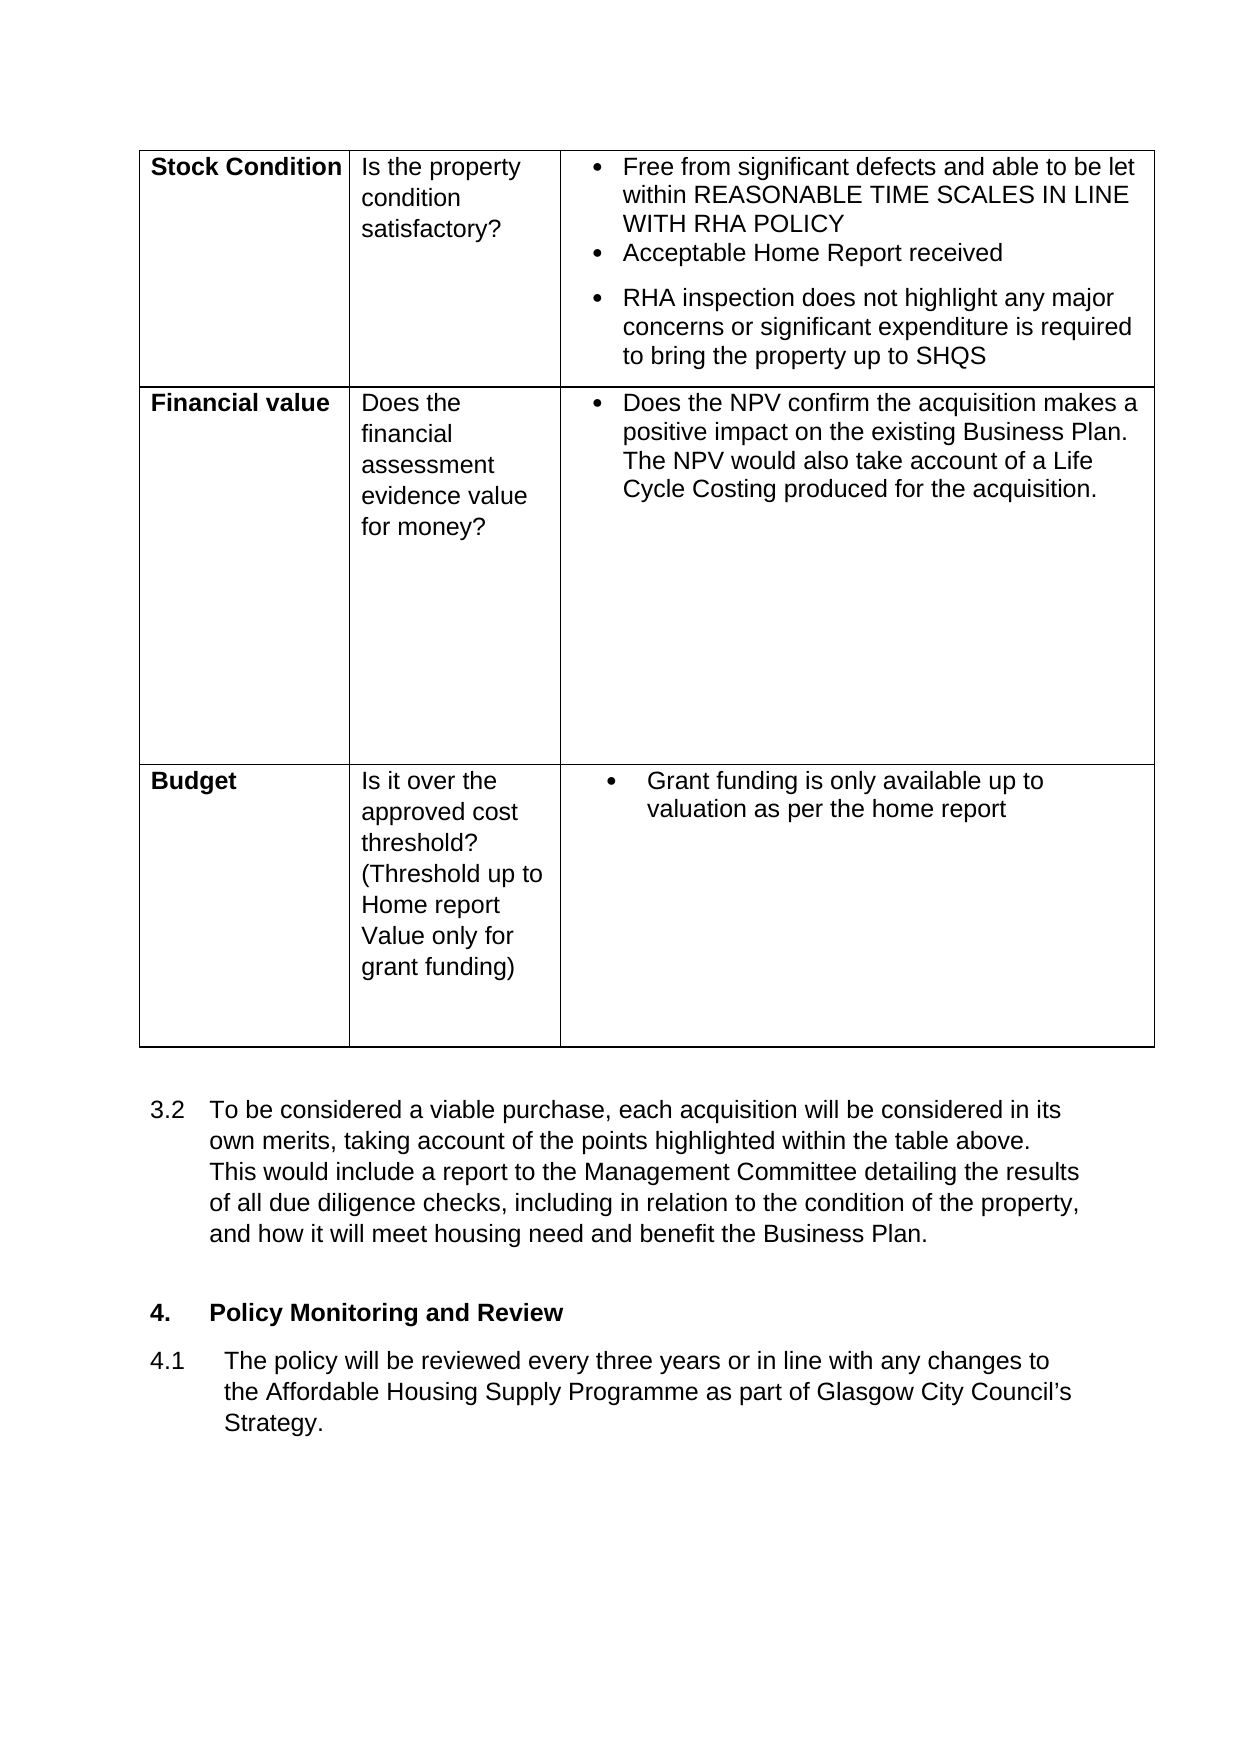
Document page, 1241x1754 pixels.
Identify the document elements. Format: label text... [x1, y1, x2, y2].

text 4. Policy Monitoring and Review [150, 1298, 1090, 1327]
table_cell Free from significant defects and able to be let within REASONABLE TIME SCALES IN LINE WITH RHA POLICY Acceptable Home Report received RHA inspection does not highlight any major concerns or significant expenditure is required to bring the property up to SHQS [561, 151, 1154, 386]
table_cell Financial value [140, 388, 349, 764]
table_cell Budget [140, 765, 349, 1046]
table_cell Stock Condition [140, 151, 349, 386]
text 4.1 The policy will be reviewed every three years or in line with any changes to the Affordable Housing Supply Programme as part of Glasgow City Council’s Strategy. [150, 1346, 1090, 1437]
table_cell Grant funding is only available up to valuation as per the home report [561, 765, 1154, 1046]
table_cell Is it over the approved cost threshold? (Threshold up to Home report Value only for grant funding) [350, 765, 560, 1046]
table_cell Does the financial assessment evidence value for money? [350, 388, 560, 764]
list To be considered a viable purchase, each acquisition will be considered in its own merits, taking account of the points highlighted within the table above. This would include a report to the Management Committee detailing the results of all due diligence checks, including in relation to the condition of the property, and how it will meet housing need and benefit the Business Plan. [150, 1095, 1090, 1248]
table_cell Does the NPV confirm the acquisition makes a positive impact on the existing Business Plan. The NPV would also take account of a Life Cycle Costing produced for the acquisition. [561, 388, 1154, 764]
table_cell Is the property condition satisfactory? [350, 151, 560, 386]
